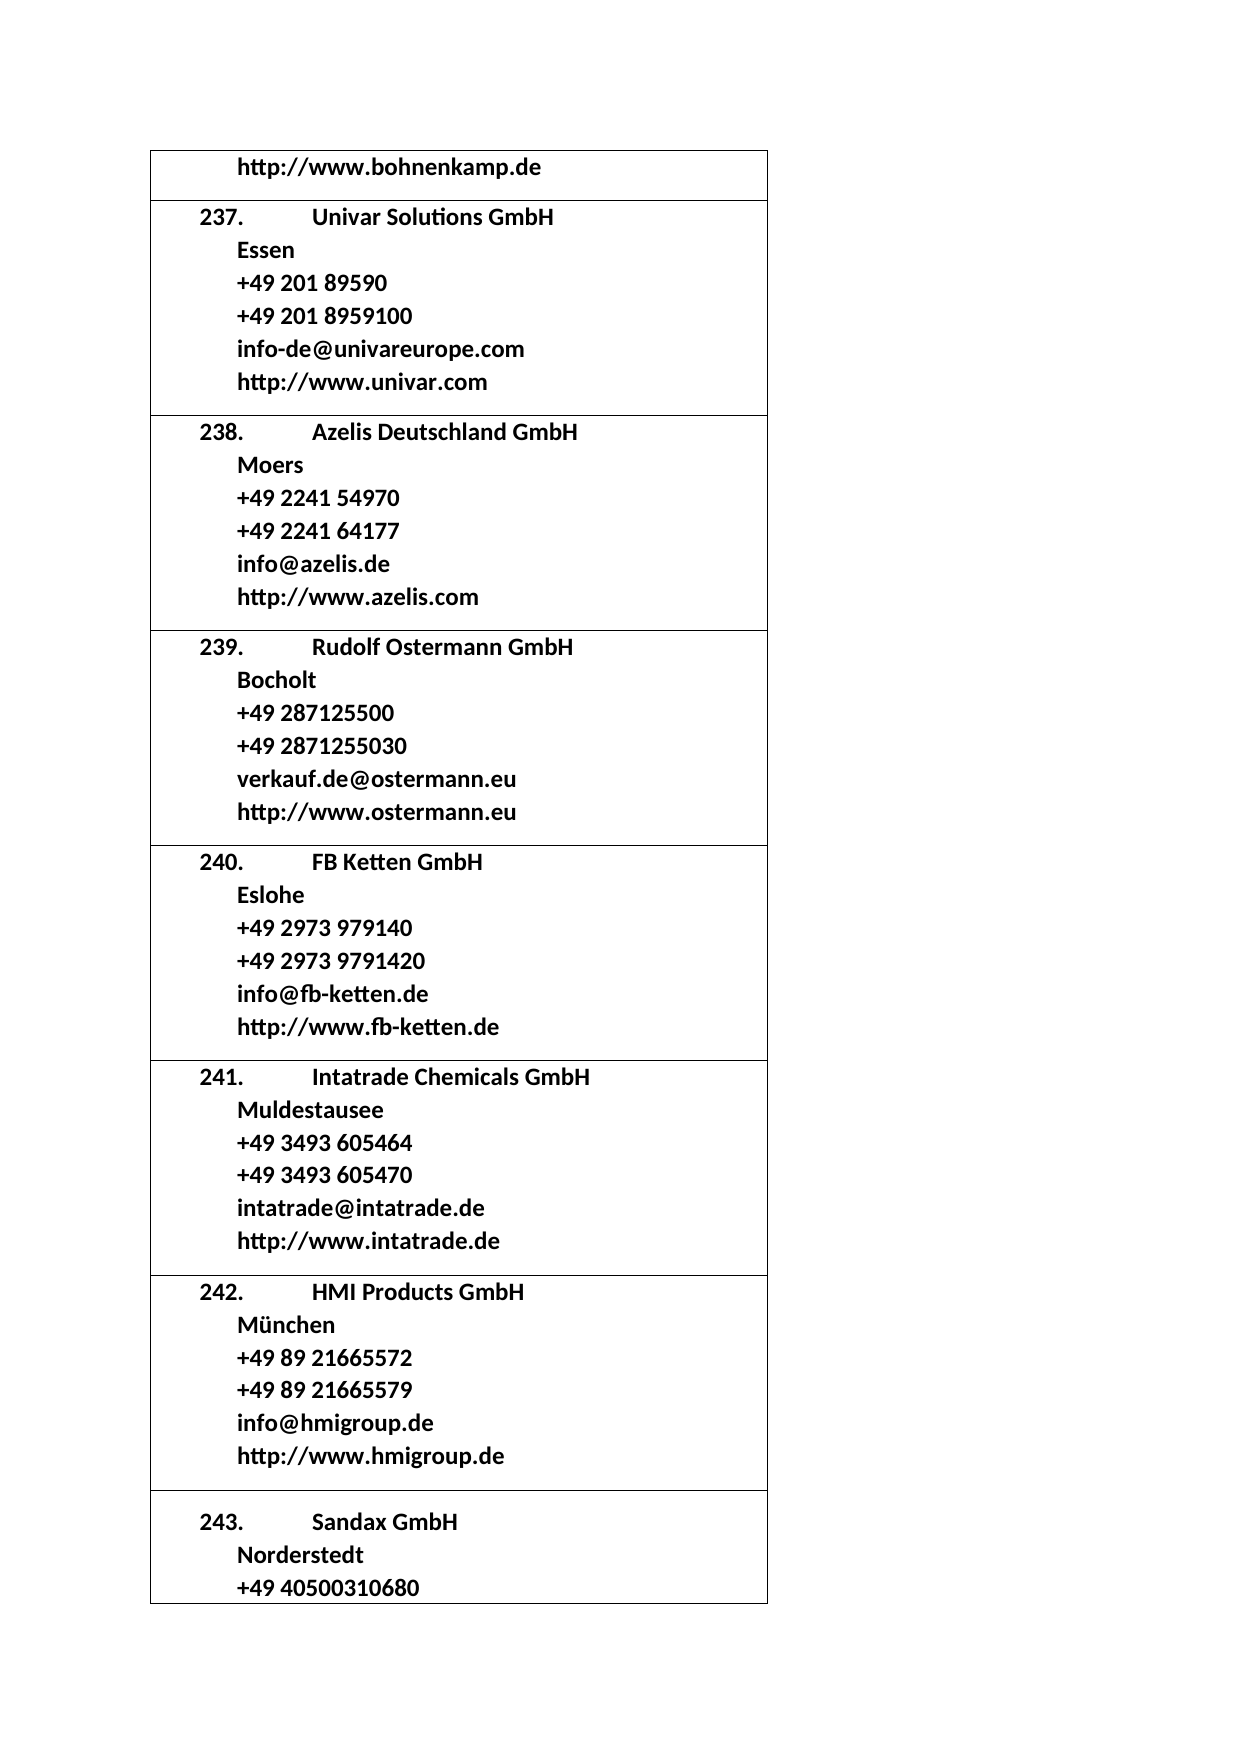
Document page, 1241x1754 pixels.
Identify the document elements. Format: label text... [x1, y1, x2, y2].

table_cell Intatrade Chemicals GmbH Muldestausee +49 3493 605464 +49 3493 605470 intatrade@intatrade.de http://www.intatrade.de [151, 1061, 767, 1275]
table_cell FB Ketten GmbH Eslohe +49 2973 979140 +49 2973 9791420 info@fb-ketten.de http://www.fb-ketten.de [151, 846, 767, 1060]
table_cell Rudolf Ostermann GmbH Bocholt +49 287125500 +49 2871255030 verkauf.de@ostermann.eu http://www.ostermann.eu [151, 631, 767, 845]
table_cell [151, 1491, 767, 1603]
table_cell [151, 151, 767, 200]
table_cell Azelis Deutschland GmbH Moers +49 2241 54970 +49 2241 64177 info@azelis.de http://www.azelis.com [151, 416, 767, 630]
table_cell HMI Products GmbH München +49 89 21665572 +49 89 21665579 info@hmigroup.de http://www.hmigroup.de [151, 1276, 767, 1490]
table_cell Univar Solutions GmbH Essen +49 201 89590 +49 201 8959100 info-de@univareurope.com http://www.univar.com [151, 201, 767, 415]
